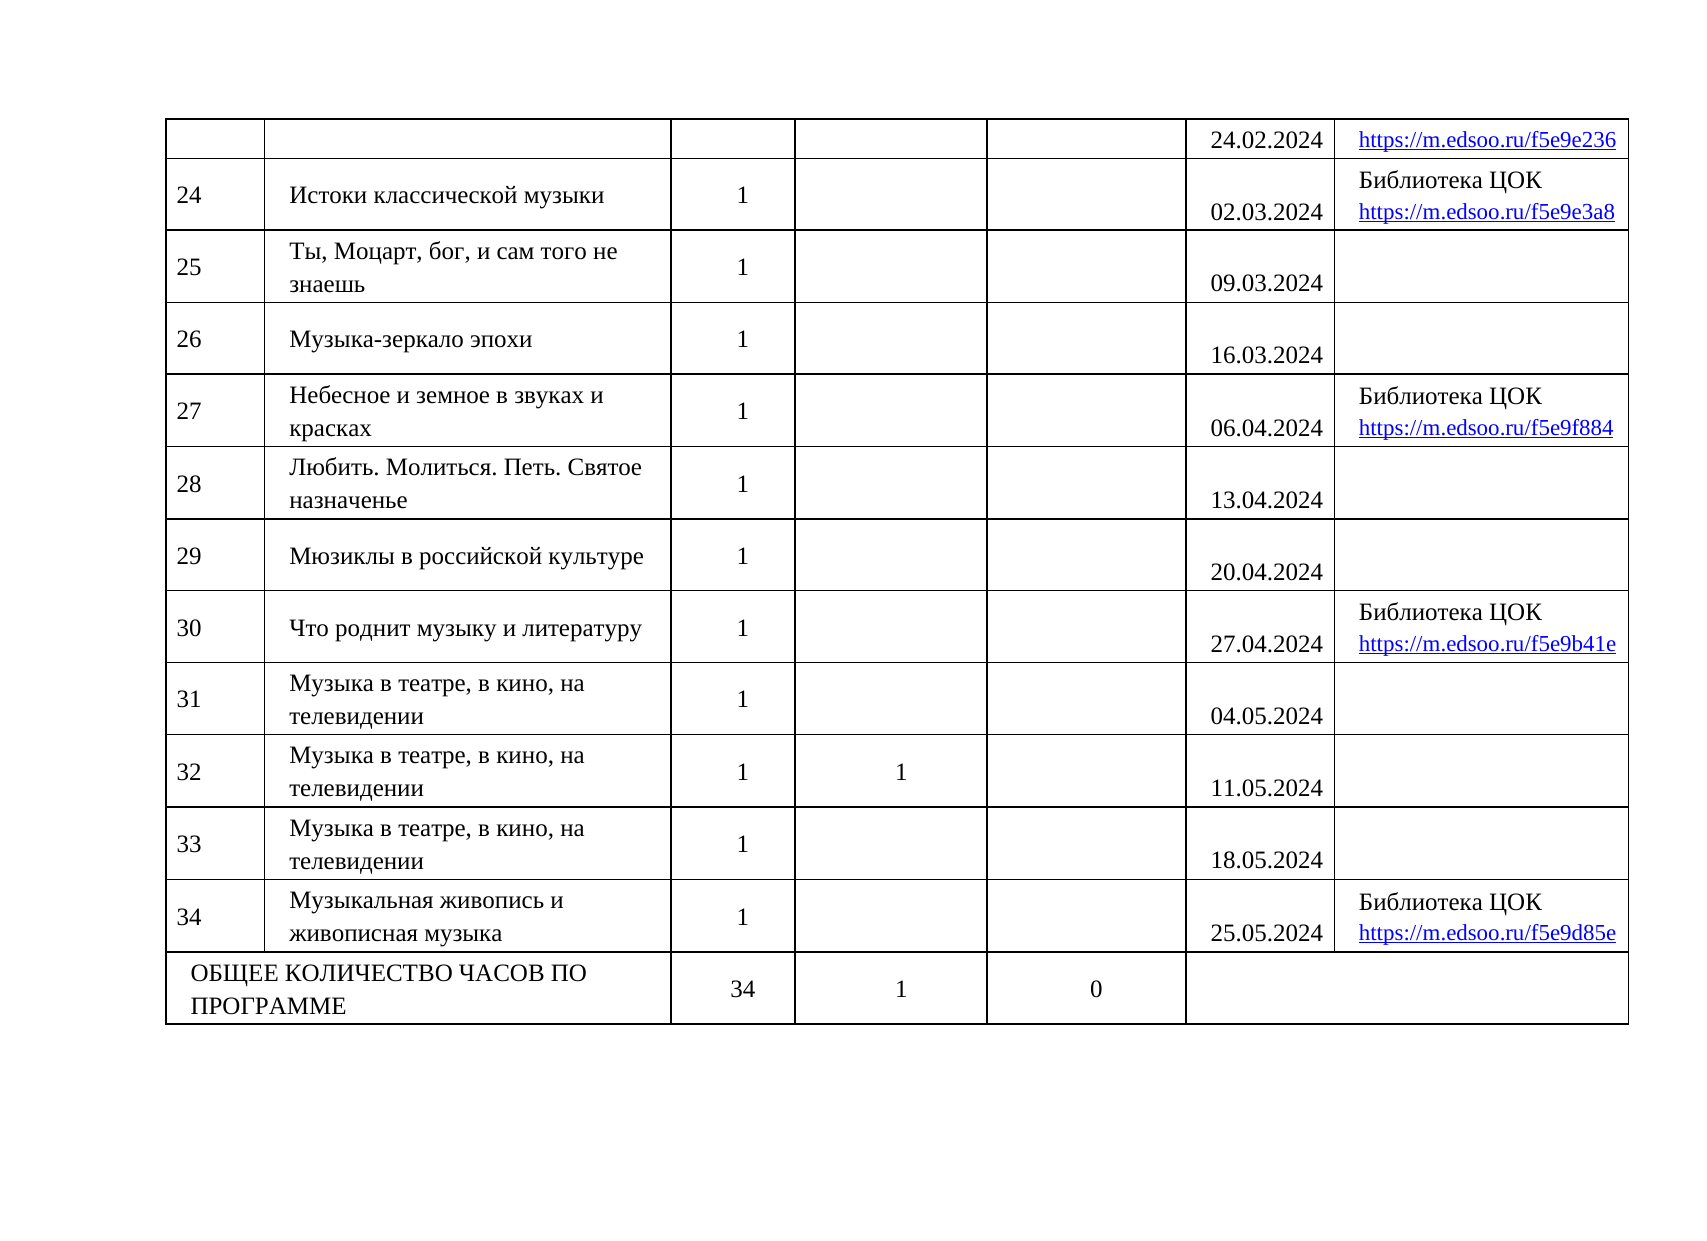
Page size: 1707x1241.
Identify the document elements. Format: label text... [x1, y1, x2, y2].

table_cell [1335, 663, 1628, 734]
table_cell 25.05.2024 [1187, 880, 1334, 951]
table_cell 1 [672, 880, 794, 951]
table_cell 33 [167, 808, 264, 878]
table_cell Музыка-зеркало эпохи [265, 303, 670, 373]
table_cell [988, 231, 1185, 302]
table_cell Библиотека ЦОК https://m.edsoo.ru/f5e9b41e [1335, 591, 1628, 661]
table_cell Музыкальная живопись и живописная музыка [265, 880, 670, 951]
table_cell [988, 520, 1185, 590]
table_cell [796, 520, 986, 590]
table_cell [1335, 303, 1628, 373]
table_cell [988, 735, 1185, 806]
table_cell [796, 808, 986, 878]
table_cell 1 [796, 735, 986, 806]
table_cell [796, 880, 986, 951]
table_cell Ты, Моцарт, бог, и сам того не знаешь [265, 231, 670, 302]
table_cell 1 [672, 303, 794, 373]
table_cell Истоки классической музыки [265, 159, 670, 229]
table_cell 23 [167, 120, 264, 157]
table_cell 16.03.2024 [1187, 303, 1334, 373]
table_cell Музыка в театре, в кино, на телевидении [265, 663, 670, 734]
table_cell [796, 447, 986, 518]
table_cell 1 [672, 120, 794, 157]
table_cell [796, 375, 986, 446]
table_cell [796, 663, 986, 734]
table_cell 27 [167, 375, 264, 446]
table_cell [988, 447, 1185, 518]
table_cell Небесное и земное в звуках и красках [265, 375, 670, 446]
table_cell [796, 231, 986, 302]
table_cell Мюзиклы в российской культуре [265, 520, 670, 590]
table_cell 25 [167, 231, 264, 302]
table_cell [988, 375, 1185, 446]
table_cell 1 [672, 808, 794, 878]
table_cell 27.04.2024 [1187, 591, 1334, 661]
table_cell 1 [672, 663, 794, 734]
table_cell Музыка в театре, в кино, на телевидении [265, 735, 670, 806]
table_cell 13.04.2024 [1187, 447, 1334, 518]
table_cell 20.04.2024 [1187, 520, 1334, 590]
table_cell 24 [167, 159, 264, 229]
table_cell Музыка в театре, в кино, на телевидении [265, 808, 670, 878]
table_cell [796, 159, 986, 229]
table_cell [988, 303, 1185, 373]
table_cell 1 [672, 159, 794, 229]
table_cell [1335, 735, 1628, 806]
table_cell 30 [167, 591, 264, 661]
table_cell [1335, 447, 1628, 518]
table_cell 24.02.2024 [1187, 120, 1334, 157]
table_cell 1 [672, 591, 794, 661]
table_cell 1 [672, 735, 794, 806]
table_cell 28 [167, 447, 264, 518]
table_cell 1 [796, 953, 986, 1023]
table_cell [1335, 231, 1628, 302]
table_cell 06.04.2024 [1187, 375, 1334, 446]
table_cell [988, 808, 1185, 878]
table_cell 1 [672, 231, 794, 302]
table_cell 32 [167, 735, 264, 806]
table_cell [1187, 953, 1628, 1023]
table_cell [796, 120, 986, 157]
table_cell 18.05.2024 [1187, 808, 1334, 878]
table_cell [265, 120, 670, 157]
table_cell [1335, 808, 1628, 878]
table_cell Любить. Молиться. Петь. Святое назначенье [265, 447, 670, 518]
table_cell 34 [672, 953, 794, 1023]
table_cell [988, 159, 1185, 229]
table_cell ОБЩЕЕ КОЛИЧЕСТВО ЧАСОВ ПО ПРОГРАММЕ [167, 953, 670, 1023]
table_cell 0 [988, 953, 1185, 1023]
table_cell 31 [167, 663, 264, 734]
table_cell [988, 120, 1185, 157]
table_cell [1335, 520, 1628, 590]
table_cell 26 [167, 303, 264, 373]
table_cell 09.03.2024 [1187, 231, 1334, 302]
table_cell 1 [672, 375, 794, 446]
table_cell Библиотека ЦОК https://m.edsoo.ru/f5e9f884 [1335, 375, 1628, 446]
table_cell [988, 880, 1185, 951]
table_cell Библиотека ЦОК https://m.edsoo.ru/f5e9d85e [1335, 880, 1628, 951]
table_cell Библиотека ЦОК https://m.edsoo.ru/f5e9e3a8 [1335, 159, 1628, 229]
table_cell [988, 663, 1185, 734]
table_cell [796, 303, 986, 373]
table_cell 02.03.2024 [1187, 159, 1334, 229]
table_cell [1335, 120, 1628, 157]
table_cell 1 [672, 520, 794, 590]
table_cell [796, 591, 986, 661]
table_cell 11.05.2024 [1187, 735, 1334, 806]
table_cell 29 [167, 520, 264, 590]
table_cell 1 [672, 447, 794, 518]
table_cell 04.05.2024 [1187, 663, 1334, 734]
table_cell [988, 591, 1185, 661]
table_cell Что роднит музыку и литературу [265, 591, 670, 661]
table_cell 34 [167, 880, 264, 951]
